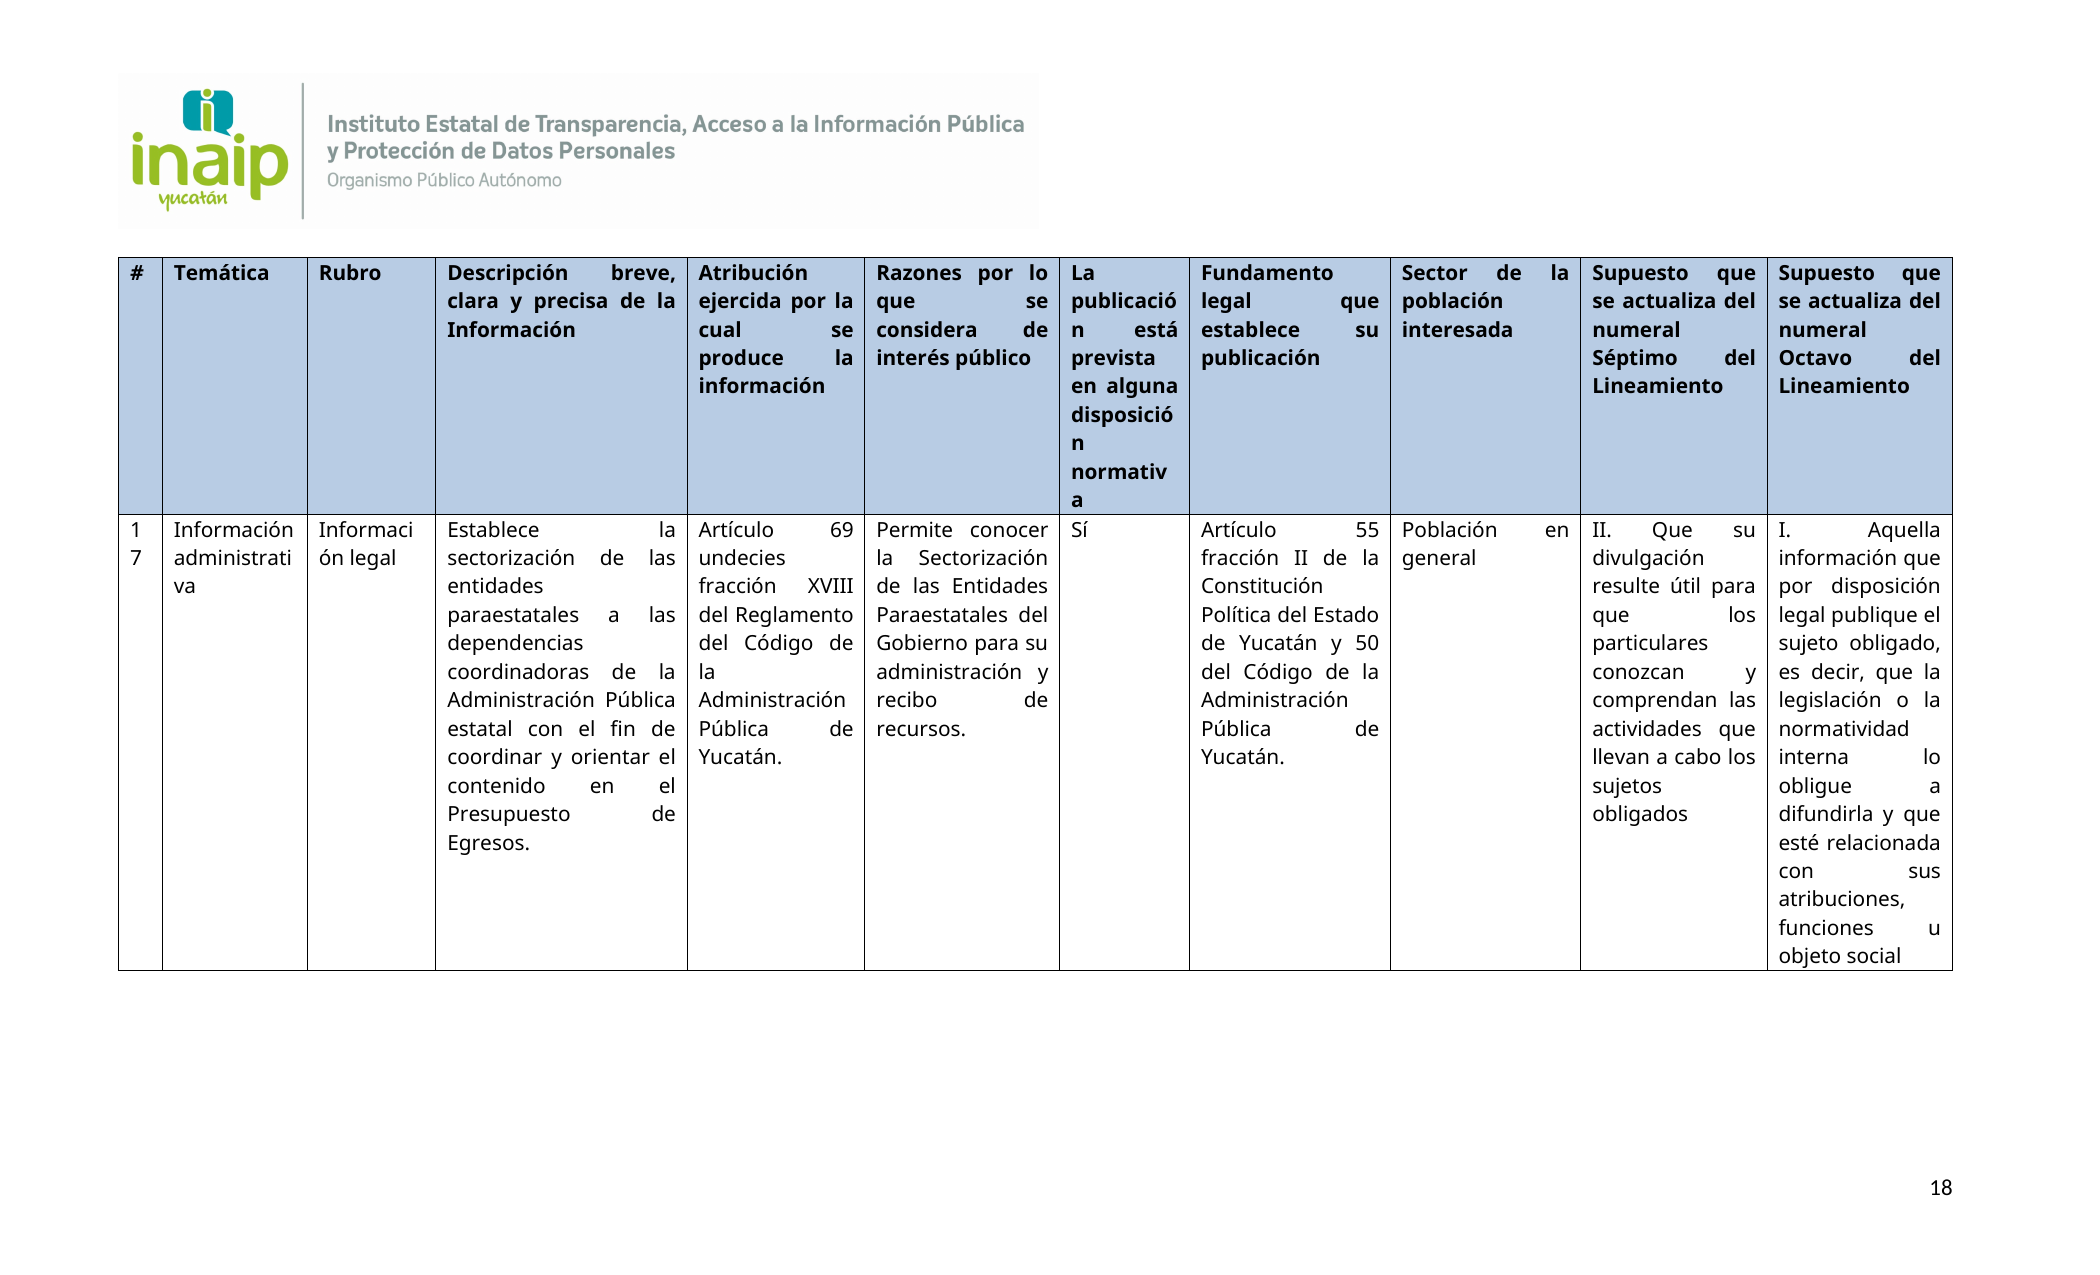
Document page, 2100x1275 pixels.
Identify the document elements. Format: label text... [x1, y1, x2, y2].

table_header # [119, 258, 162, 514]
table_cell Permite conocer la Sectorización de las Entidades Paraestatales del Gobierno para su administración y recibo de recursos. [865, 515, 1059, 970]
table_header Razones por lo que se considera de interés público [865, 258, 1059, 514]
table_cell II. Que su divulgación resulte útil para que los particulares conozcan y comprendan las actividades que llevan a cabo los sujetos obligados [1581, 515, 1767, 970]
table_header La publicación está prevista en alguna disposición normativa [1060, 258, 1189, 514]
table_header Descripción breve, clara y precisa de la Información [436, 258, 687, 514]
table_cell Sí [1060, 515, 1189, 970]
table_cell Establece la sectorización de las entidades paraestatales a las dependencias coordinadoras de la Administración Pública estatal con el fin de coordinar y orientar el contenido en el Presupuesto de Egresos. [436, 515, 687, 970]
picture [118, 73, 1039, 229]
table_header Atribución ejercida por la cual se produce la información [688, 258, 864, 514]
table_cell Población en general [1391, 515, 1580, 970]
table_cell Artículo 69 undecies fracción XVIII del Reglamento del Código de la Administración Pública de Yucatán. [688, 515, 864, 970]
table_header Fundamento legal que establece su publicación [1190, 258, 1390, 514]
table_cell 17 [119, 515, 162, 970]
table_header Supuesto que se actualiza del numeral Octavo del Lineamiento [1768, 258, 1952, 514]
table_header Sector de la población interesada [1391, 258, 1580, 514]
table_cell Artículo 55 fracción II de la Constitución Política del Estado de Yucatán y 50 del Código de la Administración Pública de Yucatán. [1190, 515, 1390, 970]
table_header Temática [163, 258, 307, 514]
table_header Supuesto que se actualiza del numeral Séptimo del Lineamiento [1581, 258, 1767, 514]
table_cell I. Aquella información que por disposición legal publique el sujeto obligado, es decir, que la legislación o la normatividad interna lo obligue a difundirla y que esté relacionada con sus atribuciones, funciones u objeto social [1768, 515, 1952, 970]
table_header Rubro [308, 258, 435, 514]
table_cell Información legal [308, 515, 435, 970]
table_cell Información administrativa [163, 515, 307, 970]
